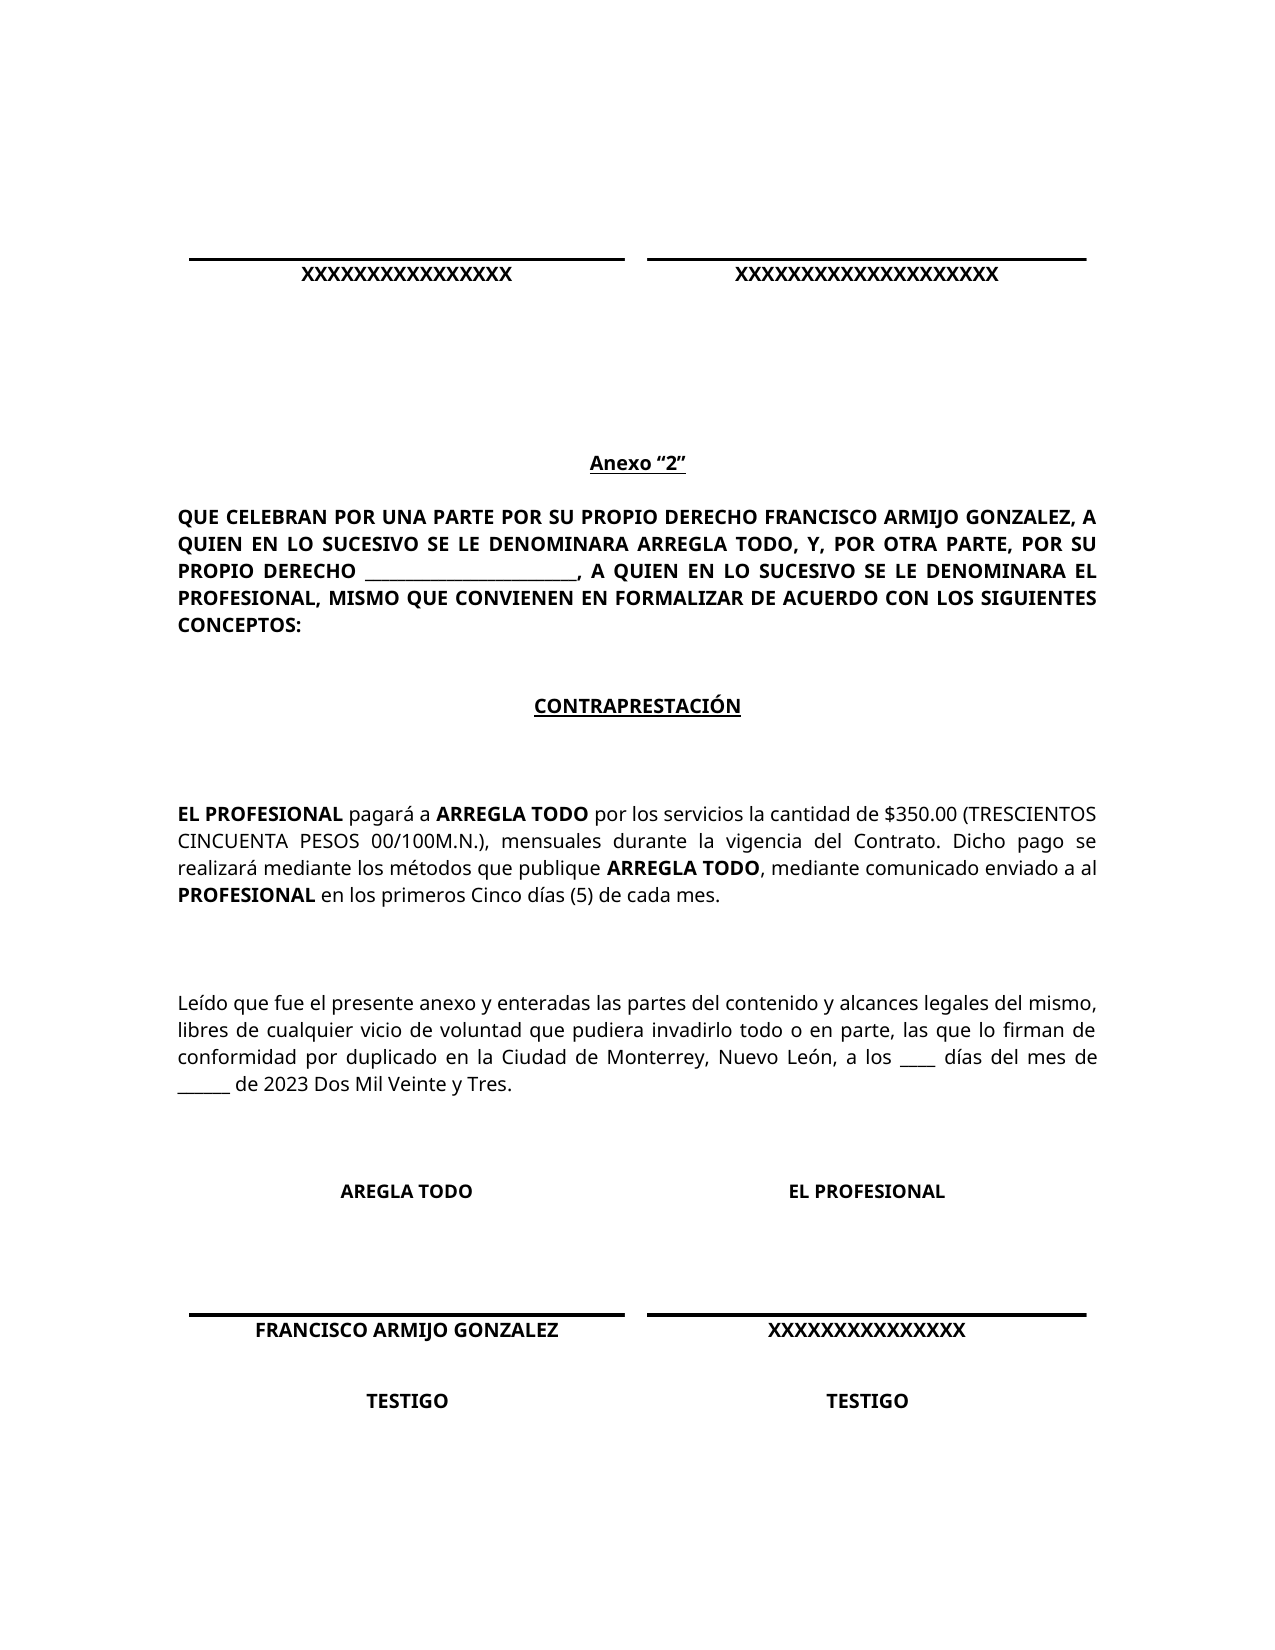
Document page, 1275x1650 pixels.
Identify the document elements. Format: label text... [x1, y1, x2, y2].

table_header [636, 148, 1098, 288]
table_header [177, 148, 636, 288]
text EL PROFESIONAL pagará a ARREGLA TODO por los servicios la cantidad de $350.00 (TRESCIENTOS CINCUENTA PESOS 00/100M.N.), mensuales durante la vigencia del Contrato. Dicho pago se realizará mediante los métodos que publique ARREGLA TODO, mediante comunicado enviado a al PROFESIONAL en los primeros Cinco días (5) de cada mes. [177, 800, 1098, 908]
text Leído que fue el presente anexo y enteradas las partes del contenido y alcances legales del mismo, libres de cualquier vicio de voluntad que pudiera invadirlo todo o en parte, las que lo firman de conformidad por duplicado en la Ciudad de Monterrey, Nuevo León, a los ____ días del mes de ______ de 2023 Dos Mil Veinte y Tres. [177, 989, 1098, 1097]
text Anexo “2” [177, 449, 1098, 477]
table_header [638, 1387, 1098, 1495]
table_header EL PROFESIONAL XXXXXXXXXXXXXXX [636, 1178, 1098, 1360]
table_header AREGLA TODO FRANCISCO ARMIJO GONZALEZ [177, 1178, 636, 1360]
text QUE CELEBRAN POR UNA PARTE POR SU PROPIO DERECHO FRANCISCO ARMIJO GONZALEZ, A QUIEN EN LO SUCESIVO SE LE DENOMINARA ARREGLA TODO, Y, POR OTRA PARTE, POR SU PROPIO DERECHO __________________________, A QUIEN EN LO SUCESIVO SE LE DENOMINARA EL PROFESIONAL, MISMO QUE CONVIENEN EN FORMALIZAR DE ACUERDO CON LOS SIGUIENTES CONCEPTOS: [177, 503, 1098, 638]
text CONTRAPRESTACIÓN [177, 692, 1098, 719]
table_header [177, 1387, 637, 1495]
